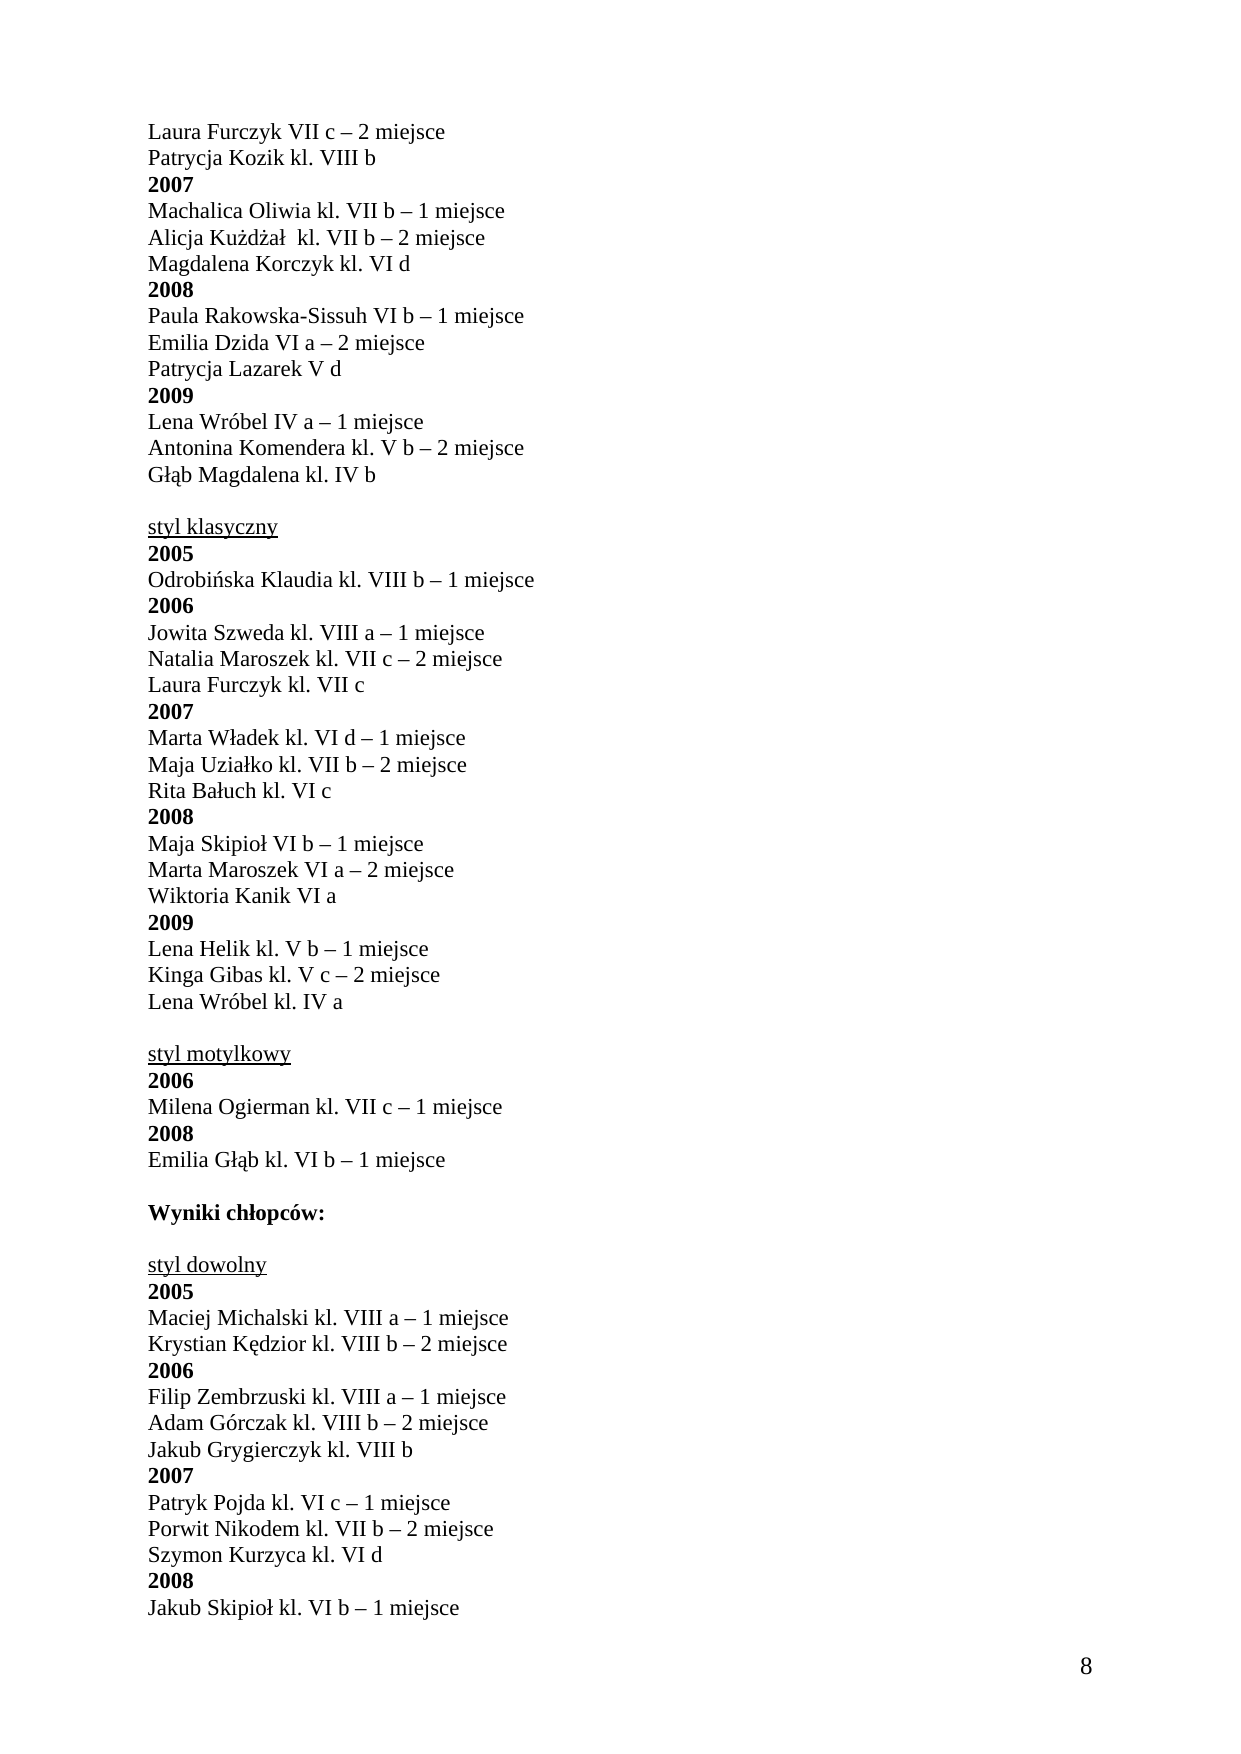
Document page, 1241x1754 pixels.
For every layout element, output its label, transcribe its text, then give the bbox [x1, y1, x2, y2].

text Paula Rakowska-Sissuh VI b – 1 miejsce [148, 303, 1092, 329]
text Odrobińska Klaudia kl. VIII b – 1 miejsce [148, 566, 1092, 592]
text Magdalena Korczyk kl. VI d [148, 250, 1092, 276]
text 2007 [148, 171, 1092, 197]
text Kinga Gibas kl. V c – 2 miejsce [148, 961, 1092, 988]
text 2008 [148, 803, 1092, 830]
text 2006 [148, 1067, 1092, 1093]
text Adam Górczak kl. VIII b – 2 miejsce [148, 1409, 1092, 1436]
text Laura Furczyk kl. VII c [148, 672, 1092, 698]
text Maja Uziałko kl. VII b – 2 miejsce [148, 751, 1092, 777]
text 2005 [148, 1278, 1092, 1304]
text Rita Bałuch kl. VI c [148, 777, 1092, 803]
text Wyniki chłopców: [148, 1172, 1092, 1225]
text Emilia Dzida VI a – 2 miejsce [148, 329, 1092, 355]
text 2009 [148, 382, 1092, 408]
text styl dowolny [148, 1225, 1092, 1278]
text Alicja Kużdżał kl. VII b – 2 miejsce [148, 223, 1092, 250]
text styl klasyczny 2005 [148, 487, 1092, 566]
text Maja Skipioł VI b – 1 miejsce [148, 830, 1092, 856]
text Milena Ogierman kl. VII c – 1 miejsce [148, 1093, 1092, 1119]
text Patrycja Lazarek V d [148, 355, 1092, 382]
text Lena Wróbel IV a – 1 miejsce [148, 408, 1092, 434]
text 2008 [148, 1119, 1092, 1146]
text Marta Władek kl. VI d – 1 miejsce [148, 724, 1092, 751]
text Porwit Nikodem kl. VII b – 2 miejsce [148, 1515, 1092, 1541]
text Maciej Michalski kl. VIII a – 1 miejsce [148, 1304, 1092, 1330]
text Patrycja Kozik kl. VIII b [148, 144, 1092, 171]
text Laura Furczyk VII c – 2 miejsce [148, 118, 1092, 144]
text Emilia Głąb kl. VI b – 1 miejsce [148, 1146, 1092, 1172]
text Jowita Szweda kl. VIII a – 1 miejsce [148, 619, 1092, 645]
text Szymon Kurzyca kl. VI d 2008 [148, 1541, 1092, 1594]
text Głąb Magdalena kl. IV b [148, 461, 1092, 487]
text styl motylkowy [148, 1014, 1092, 1067]
text 2009 [148, 909, 1092, 935]
text Jakub Skipioł kl. VI b – 1 miejsce [148, 1594, 1092, 1620]
text Patryk Pojda kl. VI c – 1 miejsce [148, 1488, 1092, 1515]
text 2008 [148, 276, 1092, 303]
text Lena Wróbel kl. IV a [148, 988, 1092, 1014]
text Marta Maroszek VI a – 2 miejsce [148, 856, 1092, 882]
text Jakub Grygierczyk kl. VIII b 2007 [148, 1436, 1092, 1488]
text Antonina Komendera kl. V b – 2 miejsce [148, 434, 1092, 461]
text Filip Zembrzuski kl. VIII a – 1 miejsce [148, 1383, 1092, 1409]
text Machalica Oliwia kl. VII b – 1 miejsce [148, 197, 1092, 223]
text 2007 [148, 698, 1092, 724]
text Lena Helik kl. V b – 1 miejsce [148, 935, 1092, 961]
text 2006 [148, 592, 1092, 619]
text Wiktoria Kanik VI a [148, 882, 1092, 909]
text Krystian Kędzior kl. VIII b – 2 miejsce 2006 [148, 1330, 1092, 1383]
text Natalia Maroszek kl. VII c – 2 miejsce [148, 645, 1092, 672]
